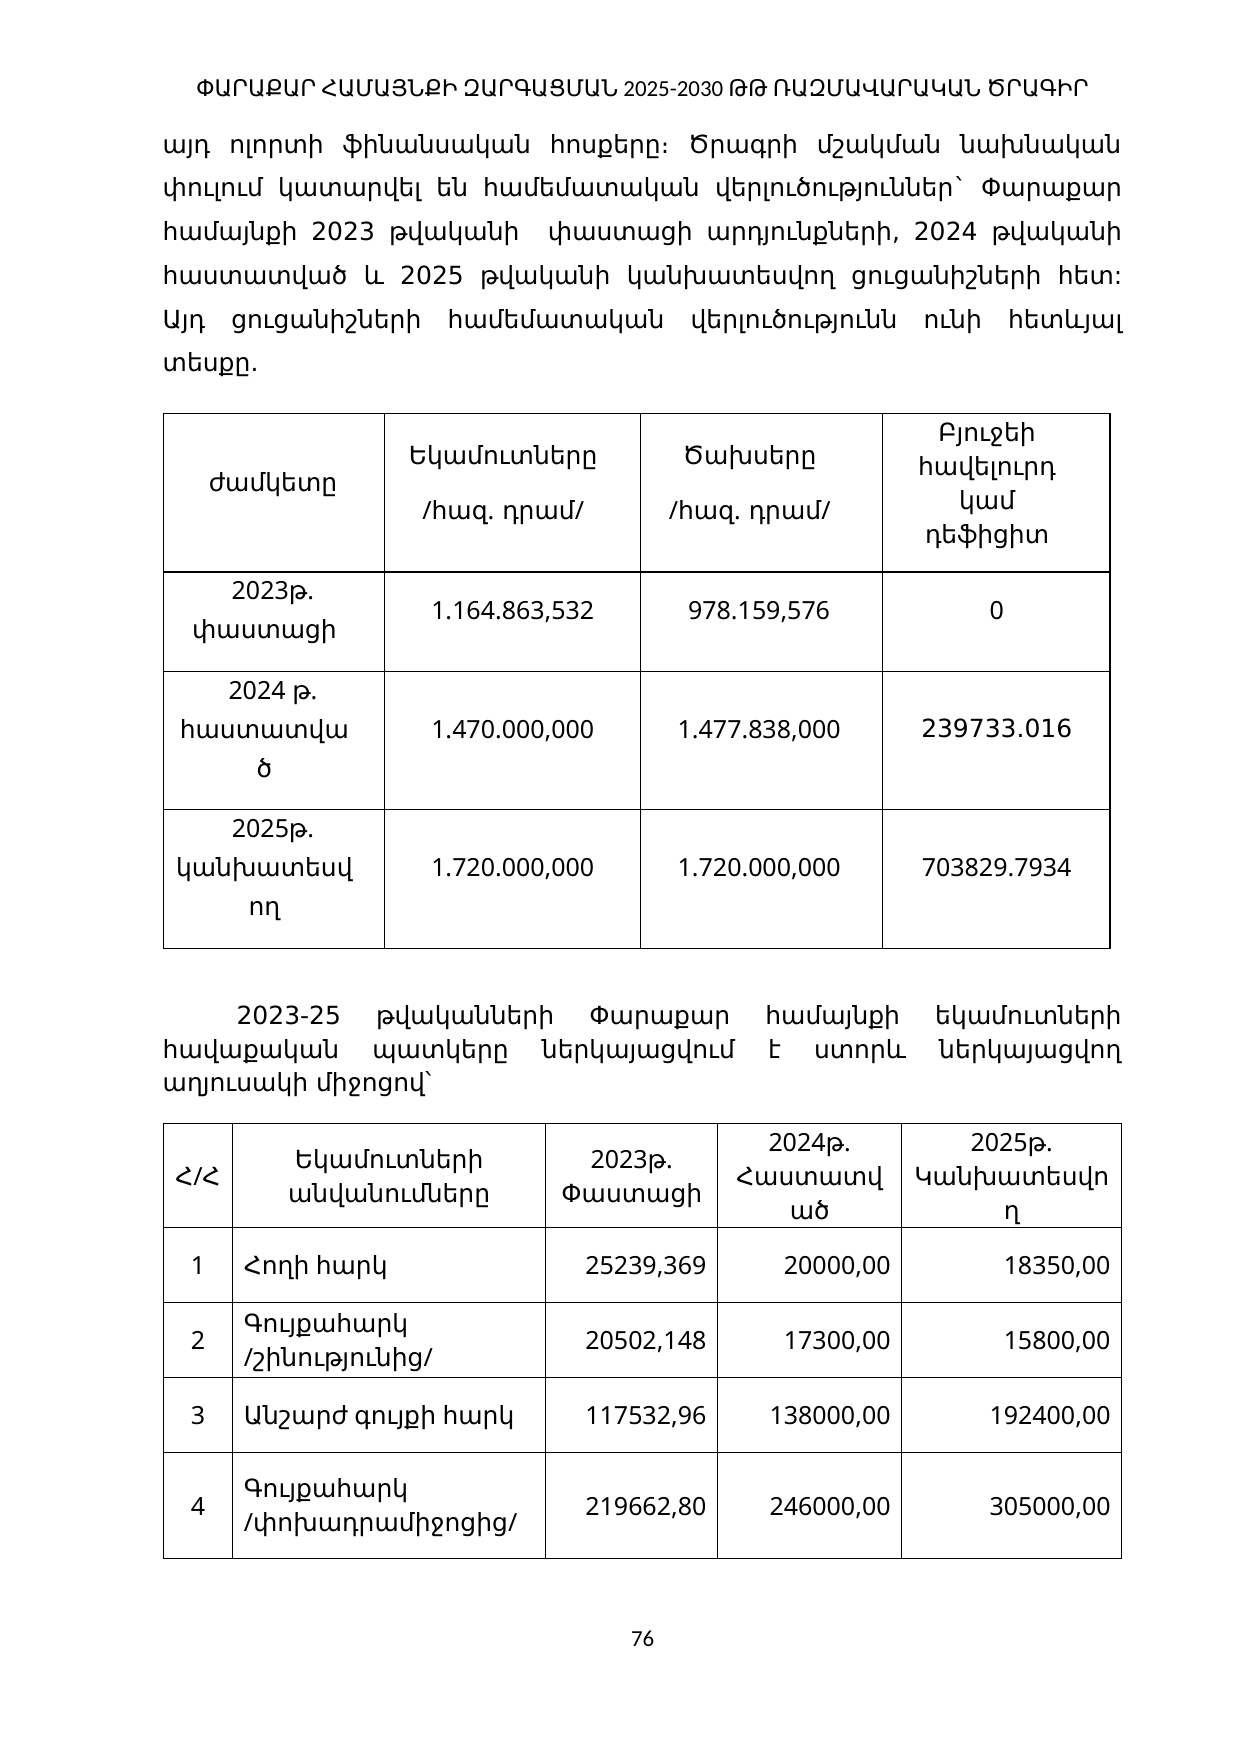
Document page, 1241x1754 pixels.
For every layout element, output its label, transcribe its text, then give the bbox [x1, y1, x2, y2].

table_cell 1.164.863,532 [385, 573, 640, 671]
table_cell 17300,00 [718, 1303, 901, 1377]
table_cell Հողի հարկ [233, 1228, 545, 1302]
table_header Ծախսերը /հազ. դրամ/ [641, 414, 882, 571]
table_cell 305000,00 [902, 1453, 1121, 1557]
table_cell 2024 թ. հաստատված [164, 672, 384, 809]
table_cell 4 [164, 1453, 232, 1557]
table_cell 3 [164, 1378, 232, 1452]
table_cell 703829.7934 [883, 810, 1109, 947]
table_cell 20000,00 [718, 1228, 901, 1302]
table_cell 2 [164, 1303, 232, 1377]
table_header Եկամուտները /հազ. դրամ/ [385, 414, 640, 571]
table_cell 192400,00 [902, 1378, 1121, 1452]
table_cell 25239,369 [546, 1228, 717, 1302]
table_cell 1.720.000,000 [641, 810, 882, 947]
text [162, 130, 1122, 378]
table_cell 246000,00 [718, 1453, 901, 1557]
table_cell 219662,80 [546, 1453, 717, 1557]
table_header Եկամուտների անվանումները [233, 1124, 545, 1227]
table_cell Անշարժ գույքի հարկ [233, 1378, 545, 1452]
text 2023-25 թվականների Փարաքար համայնքի եկամուտների հավաքական պատկերը ներկայացվում է ստորև ներկայացվող աղյուսակի միջոցով՝ [162, 1002, 1122, 1098]
table_cell Գույքահարկ /փոխադրամիջոցից/ [233, 1453, 545, 1557]
table_header Հ/Հ [164, 1124, 232, 1227]
table_cell 138000,00 [718, 1378, 901, 1452]
table_header ժամկետը [164, 414, 384, 571]
table_cell 117532,96 [546, 1378, 717, 1452]
table_cell 239733.016 [883, 672, 1109, 809]
table_header 2025թ. Կանխատեսվող [902, 1124, 1121, 1227]
table_cell 20502,148 [546, 1303, 717, 1377]
table_cell 15800,00 [902, 1303, 1121, 1377]
table_cell 18350,00 [902, 1228, 1121, 1302]
table_cell 1.470.000,000 [385, 672, 640, 809]
table_header 2023թ. Փաստացի [546, 1124, 717, 1227]
table_cell 0 [883, 573, 1109, 671]
table_cell 1.477.838,000 [641, 672, 882, 809]
table_cell Գույքահարկ /շինությունից/ [233, 1303, 545, 1377]
table_cell 978.159,576 [641, 573, 882, 671]
table_cell 2023թ. փաստացի [164, 573, 384, 671]
table_cell 2025թ. կանխատեսվող [164, 810, 384, 947]
table_cell 1 [164, 1228, 232, 1302]
table_header Բյուջեի հավելուրդ կամ դեֆիցիտ [883, 414, 1109, 571]
table_cell 1.720.000,000 [385, 810, 640, 947]
table_header 2024թ. Հաստատված [718, 1124, 901, 1227]
